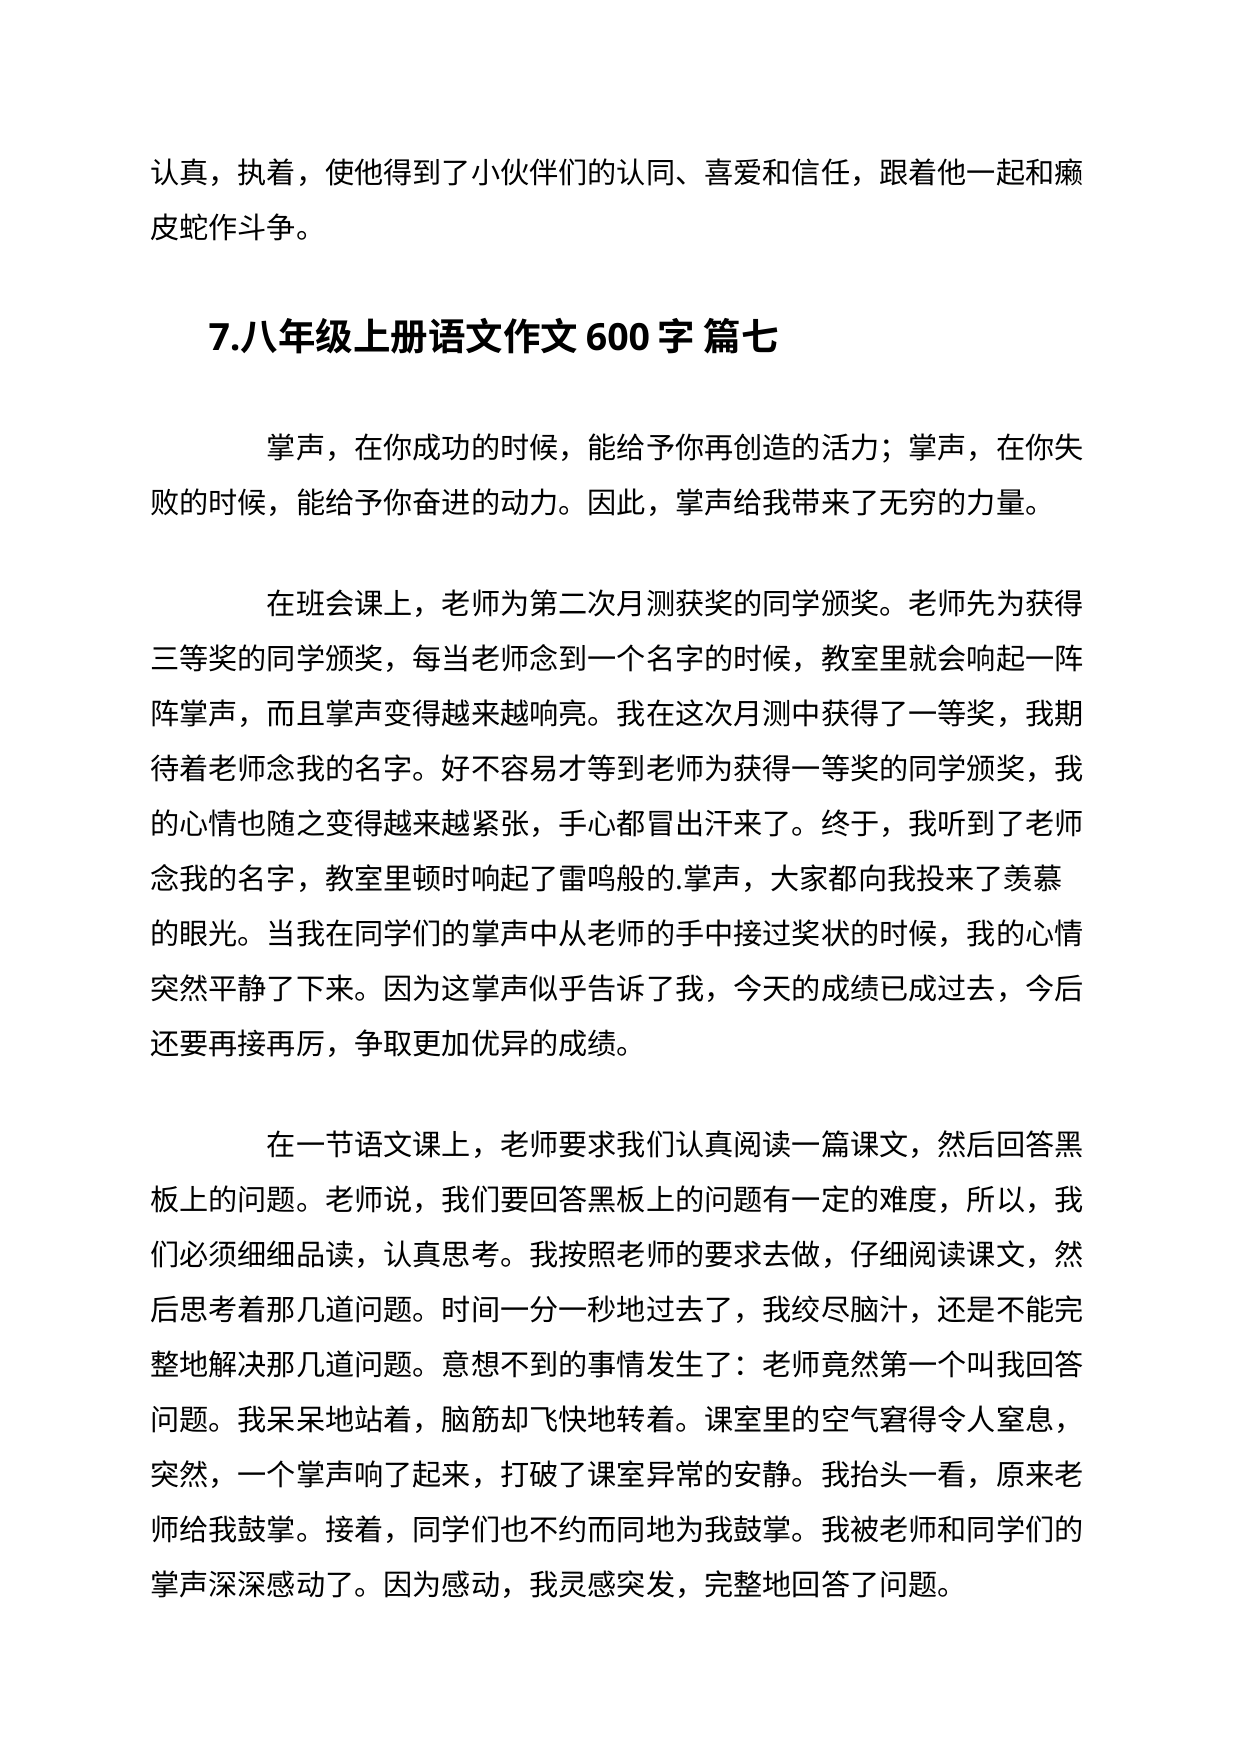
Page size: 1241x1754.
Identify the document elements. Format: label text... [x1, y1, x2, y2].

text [150, 150, 1090, 247]
text 掌声，在你成功的时候，能给予你再创造的活力；掌声，在你失败的时候，能给予你奋进的动力。因此，掌声给我带来了无穷的力量。 [150, 424, 1090, 521]
text 在一节语文课上，老师要求我们认真阅读一篇课文，然后回答黑板上的问题。老师说，我们要回答黑板上的问题有一定的难度，所以，我们必须细细品读，认真思考。我按照老师的要求去做，仔细阅读课文，然后思考着那几道问题。时间一分一秒地过去了，我绞尽脑汁，还是不能完整地解决那几道问题。意想不到的事情发生了：老师竟然第一个叫我回答问题。我呆呆地站着，脑筋却飞快地转着。课室里的空气窘得令人窒息，突然，一个掌声响了起来，打破了课室异常的安静。我抬头一看，原来老师给我鼓掌。接着，同学们也不约而同地为我鼓掌。我被老师和同学们的掌声深深感动了。因为感动，我灵感突发，完整地回答了问题。 [150, 1122, 1090, 1603]
text 在班会课上，老师为第二次月测获奖的同学颁奖。老师先为获得三等奖的同学颁奖，每当老师念到一个名字的时候，教室里就会响起一阵阵掌声，而且掌声变得越来越响亮。我在这次月测中获得了一等奖，我期待着老师念我的名字。好不容易才等到老师为获得一等奖的同学颁奖，我的心情也随之变得越来越紧张，手心都冒出汗来了。终于，我听到了老师念我的名字，教室里顿时响起了雷鸣般的.掌声，大家都向我投来了羡慕的眼光。当我在同学们的掌声中从老师的手中接过奖状的时候，我的心情突然平静了下来。因为这掌声似乎告诉了我，今天的成绩已成过去，今后还要再接再厉，争取更加优异的成绩。 [150, 581, 1090, 1062]
text 7.八年级上册语文作文600字 篇七 [150, 307, 1090, 361]
